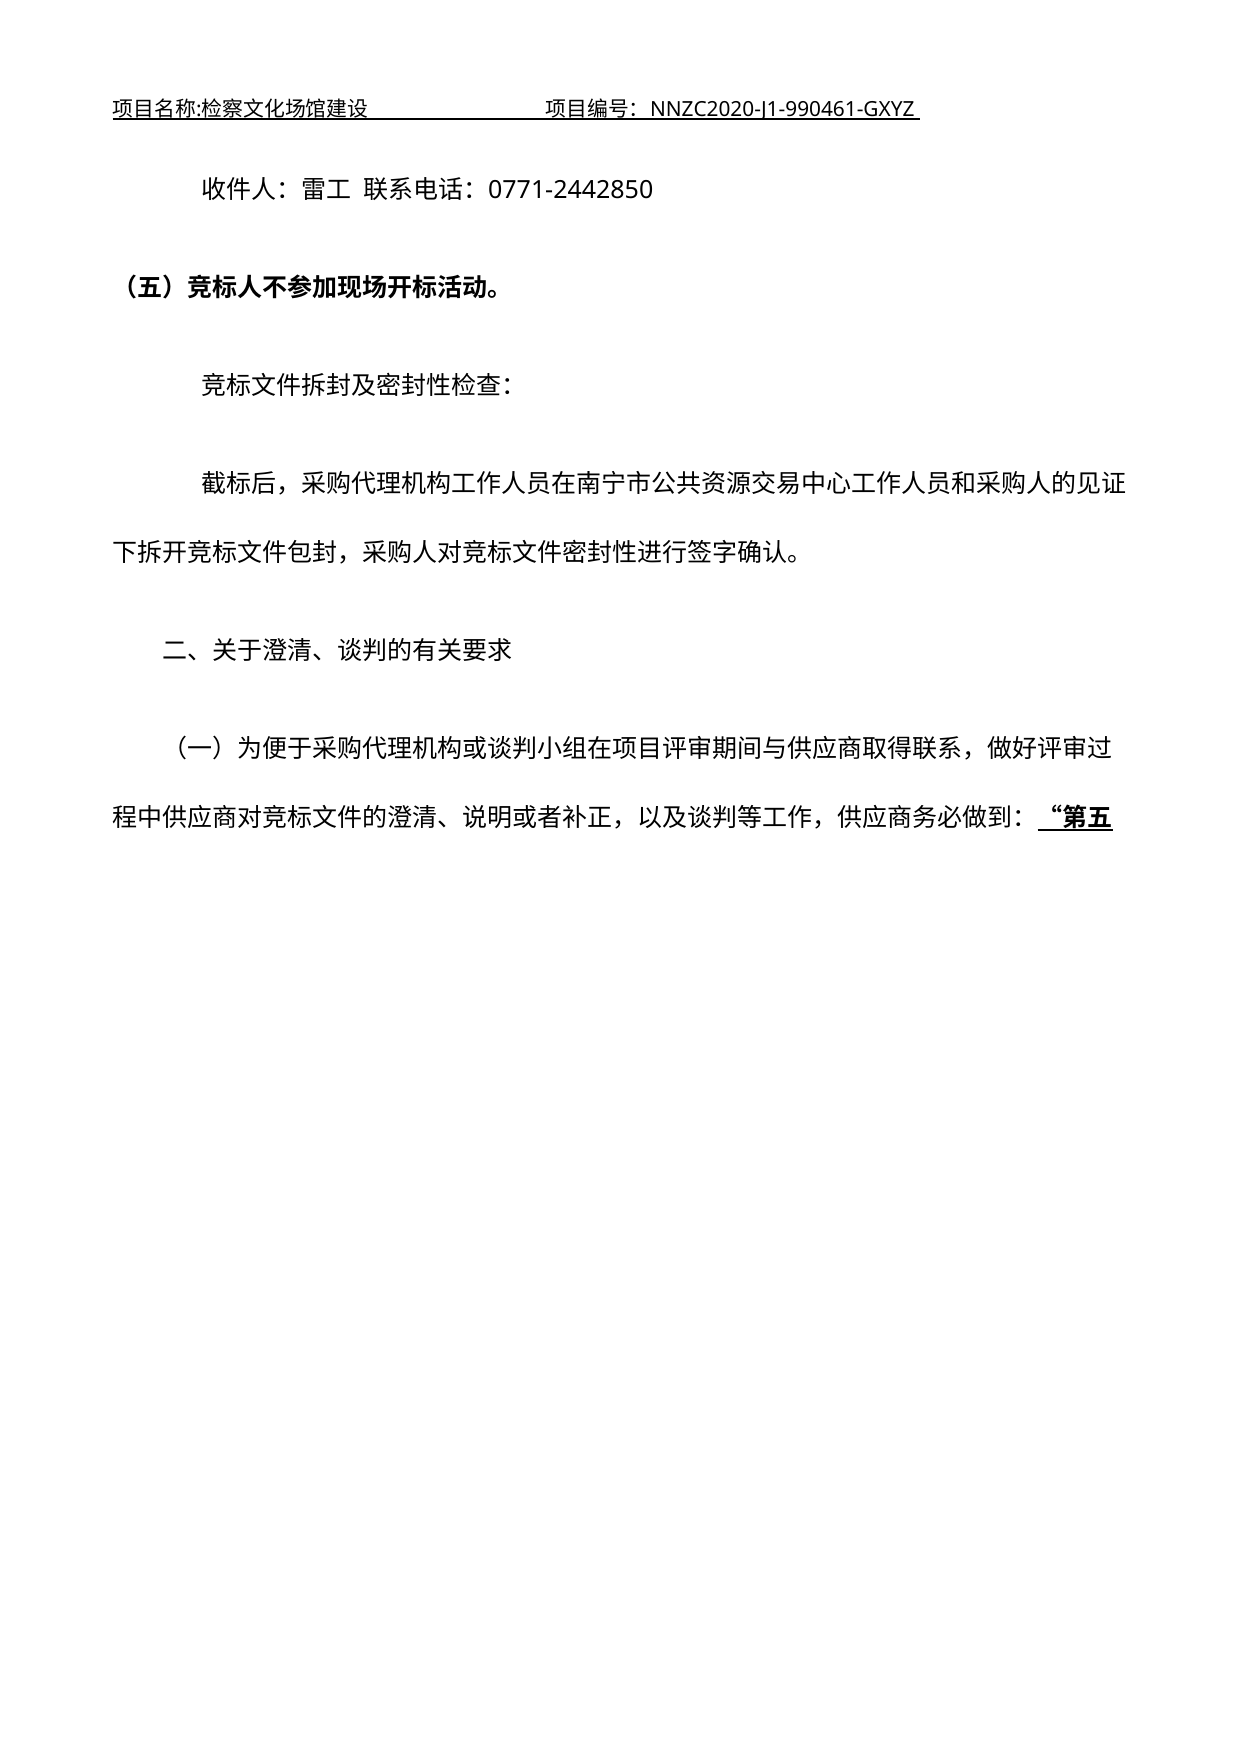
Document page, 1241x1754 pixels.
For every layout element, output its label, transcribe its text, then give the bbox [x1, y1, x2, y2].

text 截标后，采购代理机构工作人员在南宁市公共资源交易中心工作人员和采购人的见证下拆开竞标文件包封，采购人对竞标文件密封性进行签字确认。 [112, 447, 1128, 585]
text （五）竞标人不参加现场开标活动。 [112, 251, 1128, 320]
text 竞标文件拆封及密封性检查： [112, 349, 1128, 418]
text 二、关于澄清、谈判的有关要求 [112, 614, 1128, 683]
text 收件人：雷工 联系电话：0771-2442850 [112, 153, 1128, 222]
text （一）为便于采购代理机构或谈判小组在项目评审期间与供应商取得联系，做好评审过程中供应商对竞标文件的澄清、说明或者补正，以及谈判等工作，供应商务必做到：“第五 [112, 712, 1128, 850]
